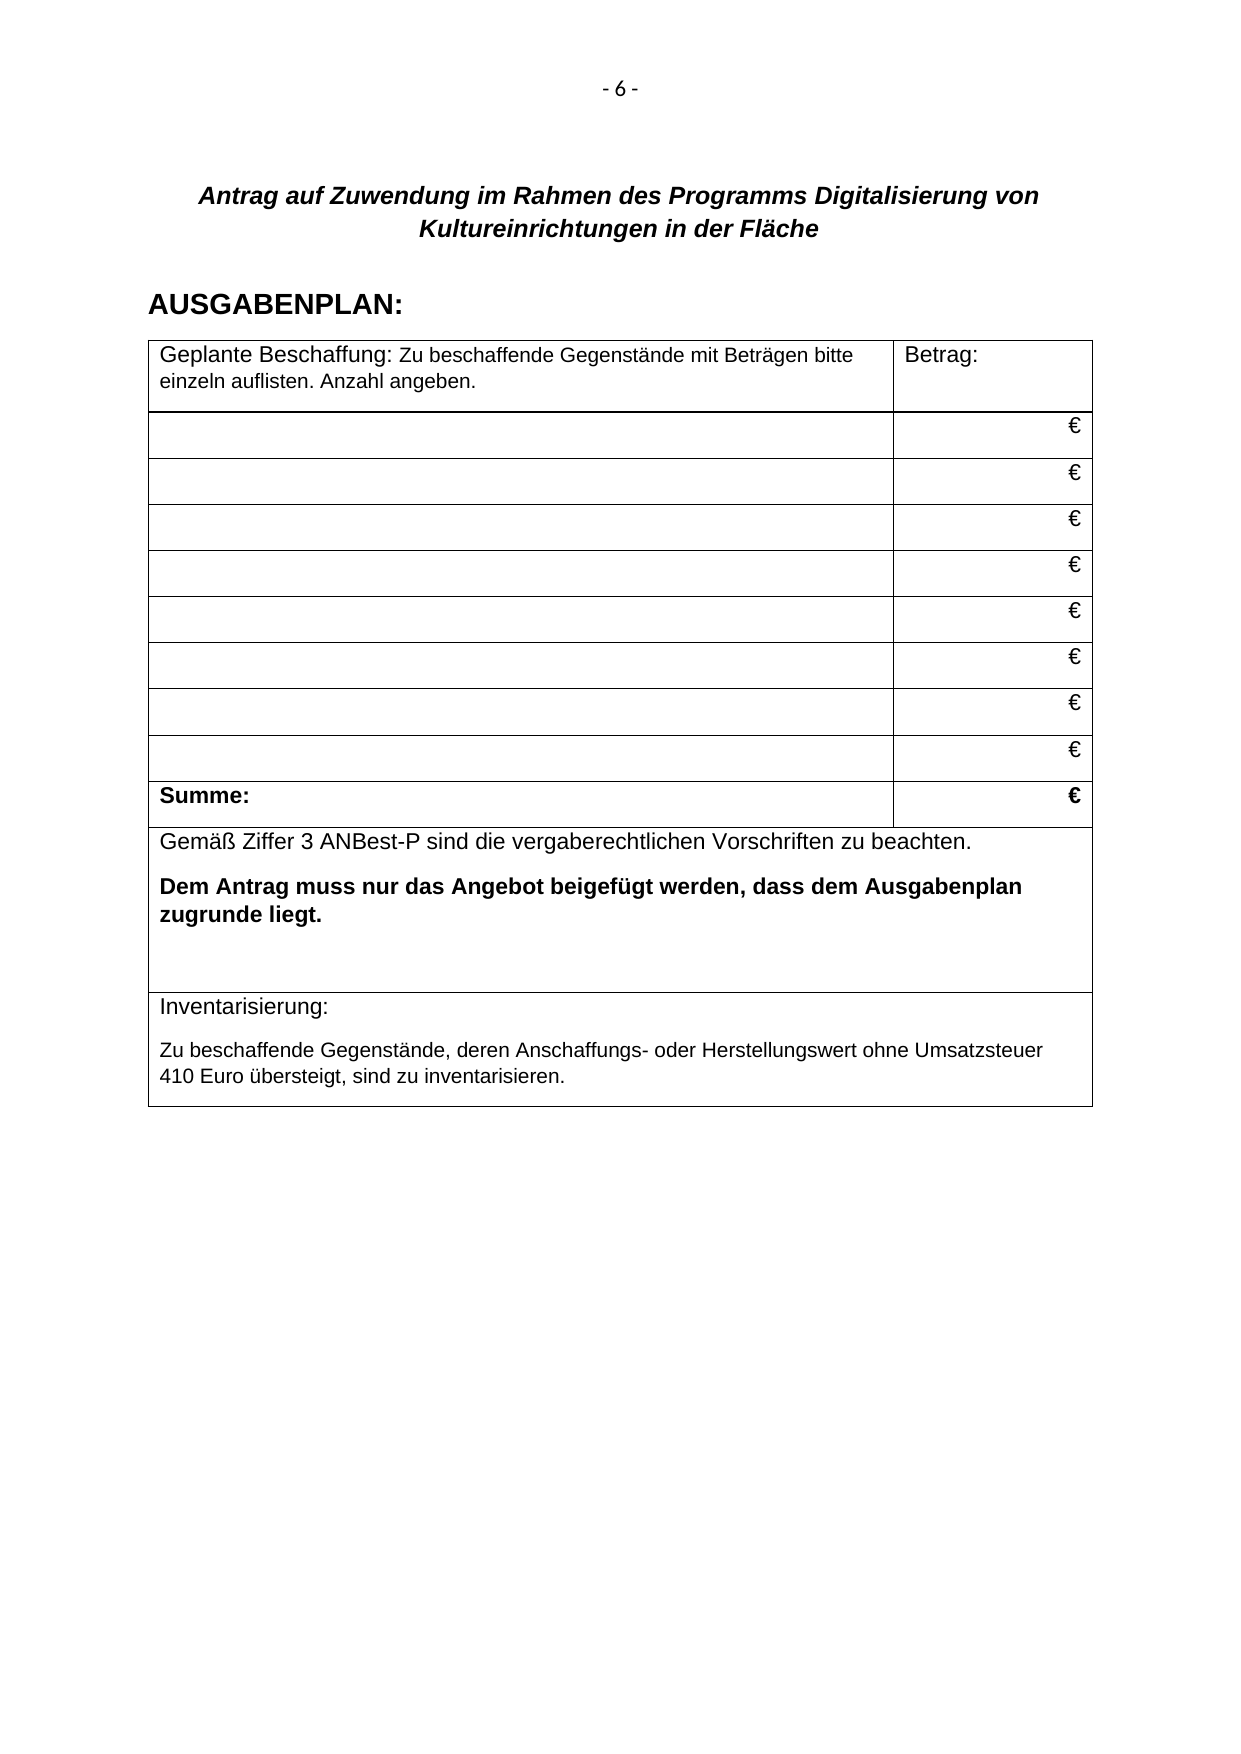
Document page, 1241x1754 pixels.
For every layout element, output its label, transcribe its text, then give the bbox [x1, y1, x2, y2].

table_cell [149, 643, 893, 688]
table_cell € [894, 782, 1092, 827]
table_cell [149, 551, 893, 596]
table_header Geplante Beschaffung: Zu beschaffende Gegenstände mit Beträgen bitte einzeln auflisten. Anzahl angeben. [149, 341, 893, 411]
table_cell € [894, 505, 1092, 550]
table_cell Inventarisierung: Zu beschaffende Gegenstände, deren Anschaffungs- oder Herstellungswert ohne Umsatzsteuer 410 Euro übersteigt, sind zu inventarisieren. [149, 993, 1092, 1106]
table_cell [149, 413, 893, 458]
table_header Betrag: [894, 341, 1092, 411]
table_cell € [894, 643, 1092, 688]
table_cell [149, 459, 893, 504]
table_cell € [894, 551, 1092, 596]
table_cell € [894, 597, 1092, 642]
table_cell [149, 597, 893, 642]
table_cell € [894, 459, 1092, 504]
table_cell [149, 689, 893, 734]
table_cell [149, 736, 893, 781]
table_cell € [894, 413, 1092, 458]
text AUSGABENPLAN: [148, 287, 1093, 320]
table_cell Summe: [149, 782, 893, 827]
table_cell € [894, 736, 1092, 781]
table_cell € [894, 689, 1092, 734]
table_cell Gemäß Ziffer 3 ANBest-P sind die vergaberechtlichen Vorschriften zu beachten. Dem Antrag muss nur das Angebot beigefügt werden, dass dem Ausgabenplan zugrunde liegt. [149, 828, 1092, 992]
title Antrag auf Zuwendung im Rahmen des Programms Digitalisierung von Kultureinrichtungen in der Fläche [148, 181, 1093, 282]
table_cell [149, 505, 893, 550]
